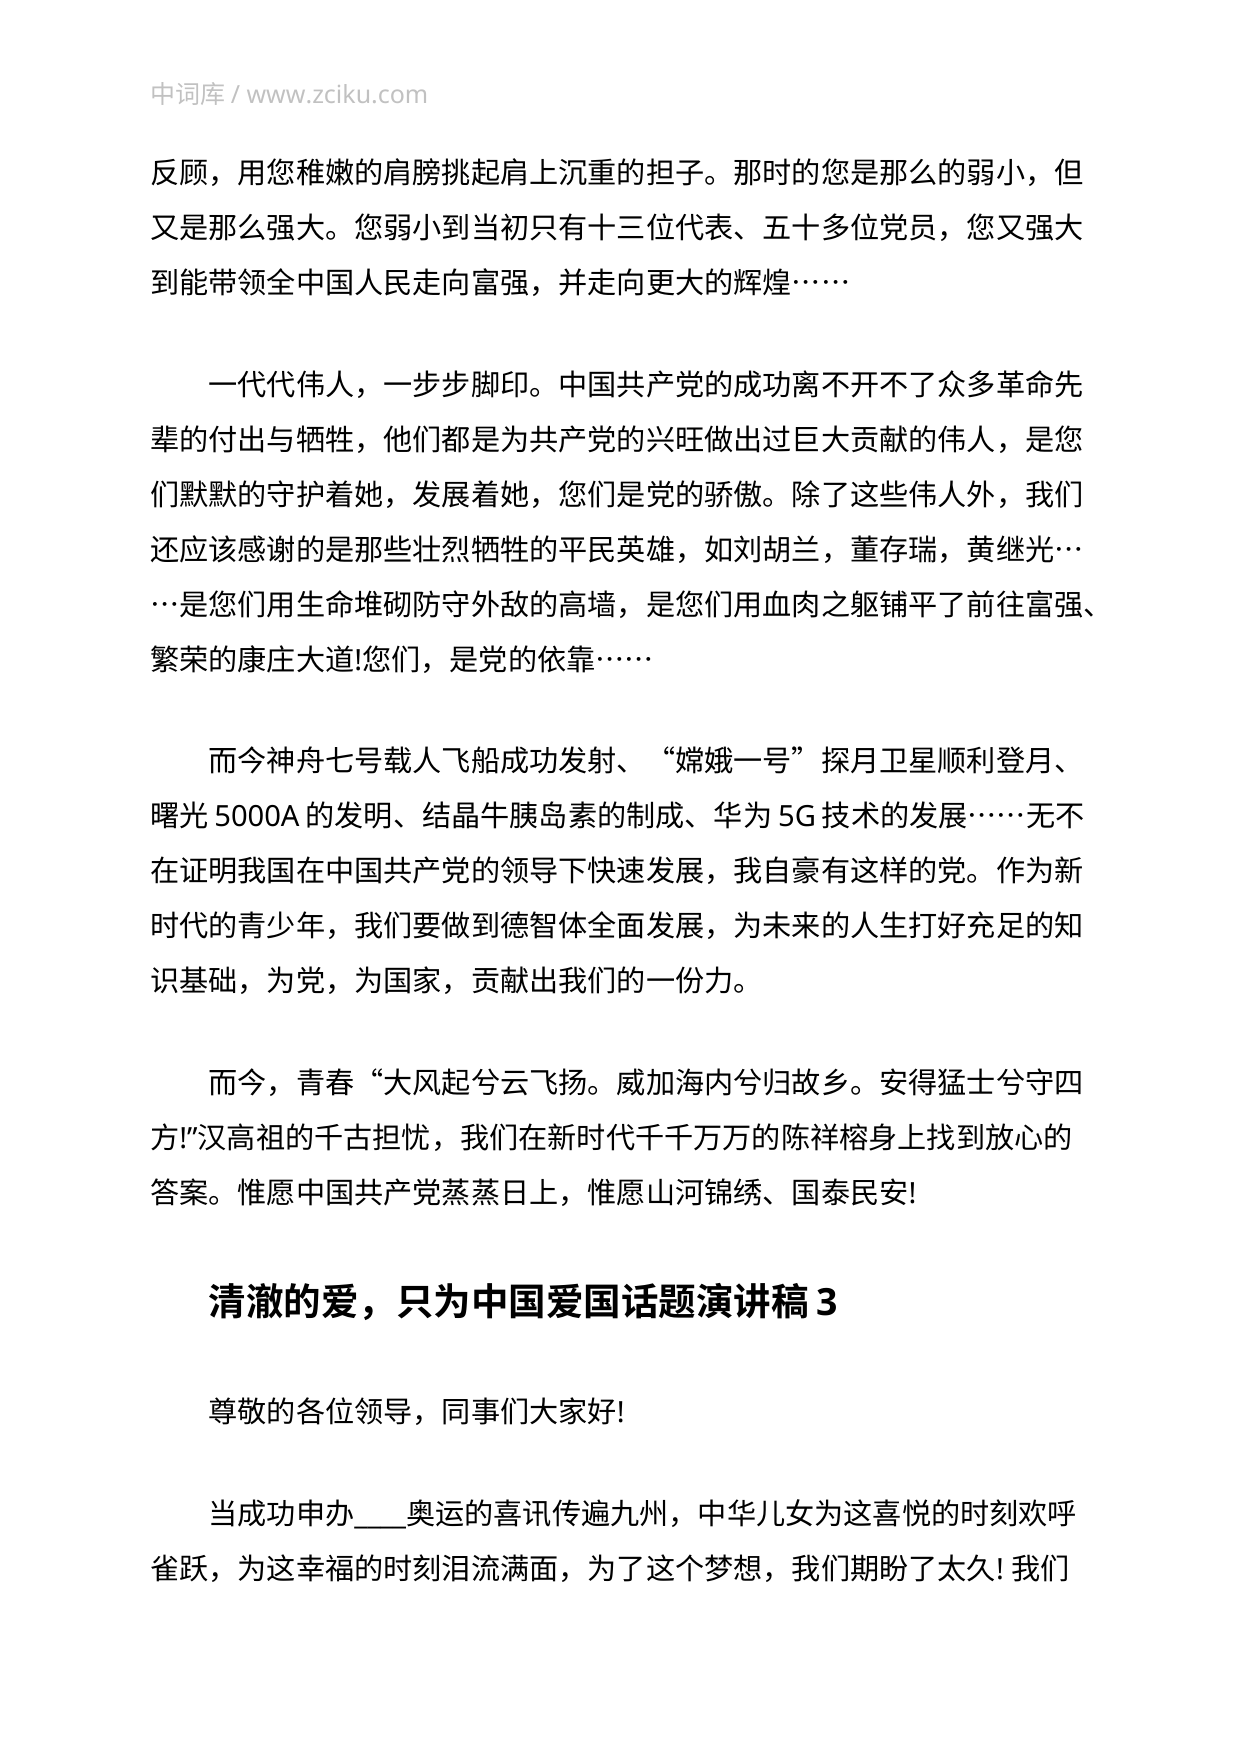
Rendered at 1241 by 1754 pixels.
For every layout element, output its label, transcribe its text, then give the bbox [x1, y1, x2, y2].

text 清澈的爱，只为中国爱国话题演讲稿3 [150, 1271, 1090, 1326]
text 而今神舟七号载人飞船成功发射、“嫦娥一号”探月卫星顺利登月、曙光5000A的发明、结晶牛胰岛素的制成、华为5G技术的发展……无不在证明我国在中国共产党的领导下快速发展，我自豪有这样的党。作为新时代的青少年，我们要做到德智体全面发展，为未来的人生打好充足的知识基础，为党，为国家，贡献出我们的一份力。 [150, 738, 1090, 1000]
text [150, 1491, 1090, 1588]
text 尊敬的各位领导，同事们大家好! [150, 1389, 1090, 1431]
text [150, 150, 1090, 302]
text 一代代伟人，一步步脚印。中国共产党的成功离不开不了众多革命先辈的付出与牺牲，他们都是为共产党的兴旺做出过巨大贡献的伟人，是您们默默的守护着她，发展着她，您们是党的骄傲。除了这些伟人外，我们还应该感谢的是那些壮烈牺牲的平民英雄，如刘胡兰，董存瑞，黄继光……是您们用生命堆砌防守外敌的高墙，是您们用血肉之躯铺平了前往富强、繁荣的康庄大道!您们，是党的依靠…… [150, 362, 1090, 678]
text 而今，青春“大风起兮云飞扬。威加海内兮归故乡。安得猛士兮守四方!”汉高祖的千古担忧，我们在新时代千千万万的陈祥榕身上找到放心的答案。惟愿中国共产党蒸蒸日上，惟愿山河锦绣、国泰民安! [150, 1059, 1090, 1212]
